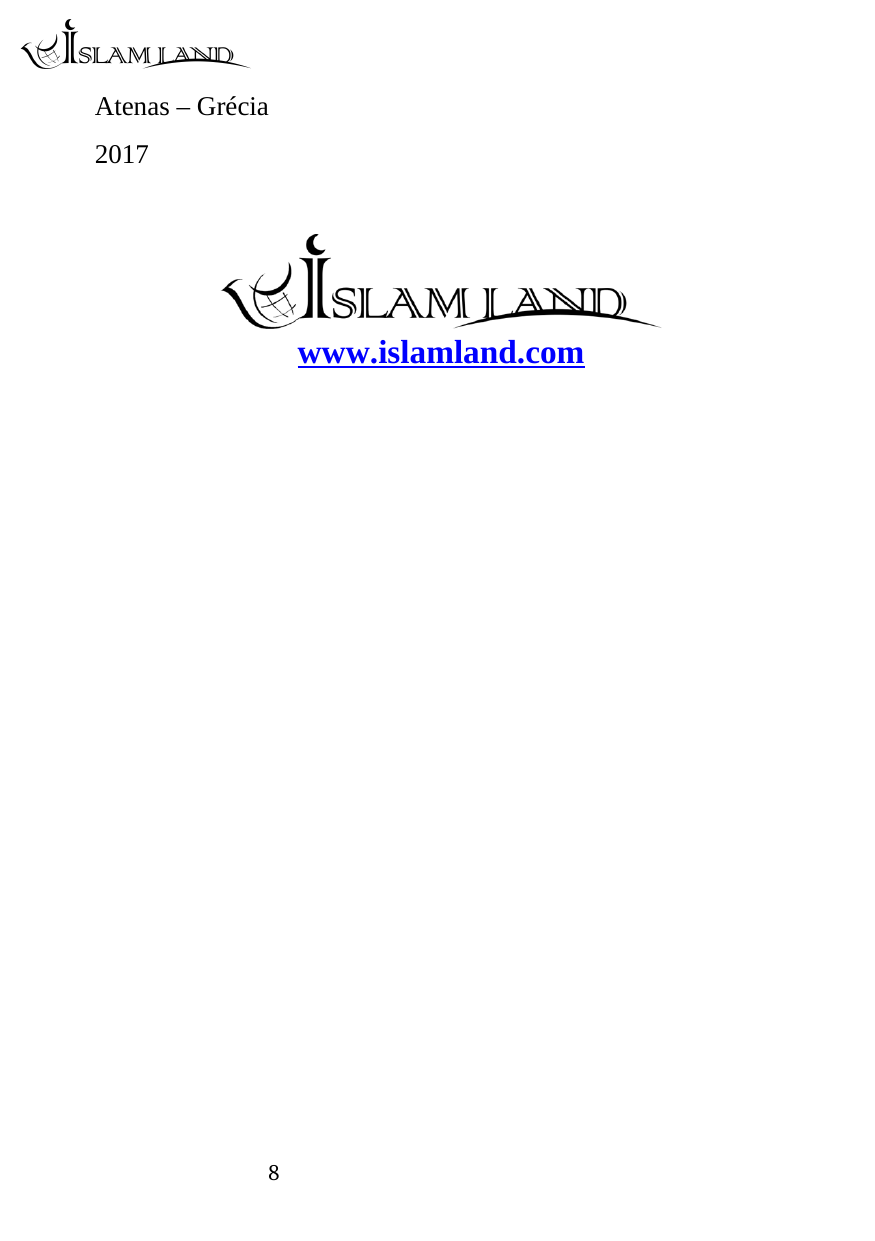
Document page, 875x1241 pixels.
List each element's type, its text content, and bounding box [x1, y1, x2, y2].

text Atenas – Grécia [94, 90, 788, 121]
text 2017 [94, 138, 788, 169]
picture [220, 234, 662, 329]
picture [20, 19, 252, 69]
text www.islamland.com [94, 333, 788, 371]
